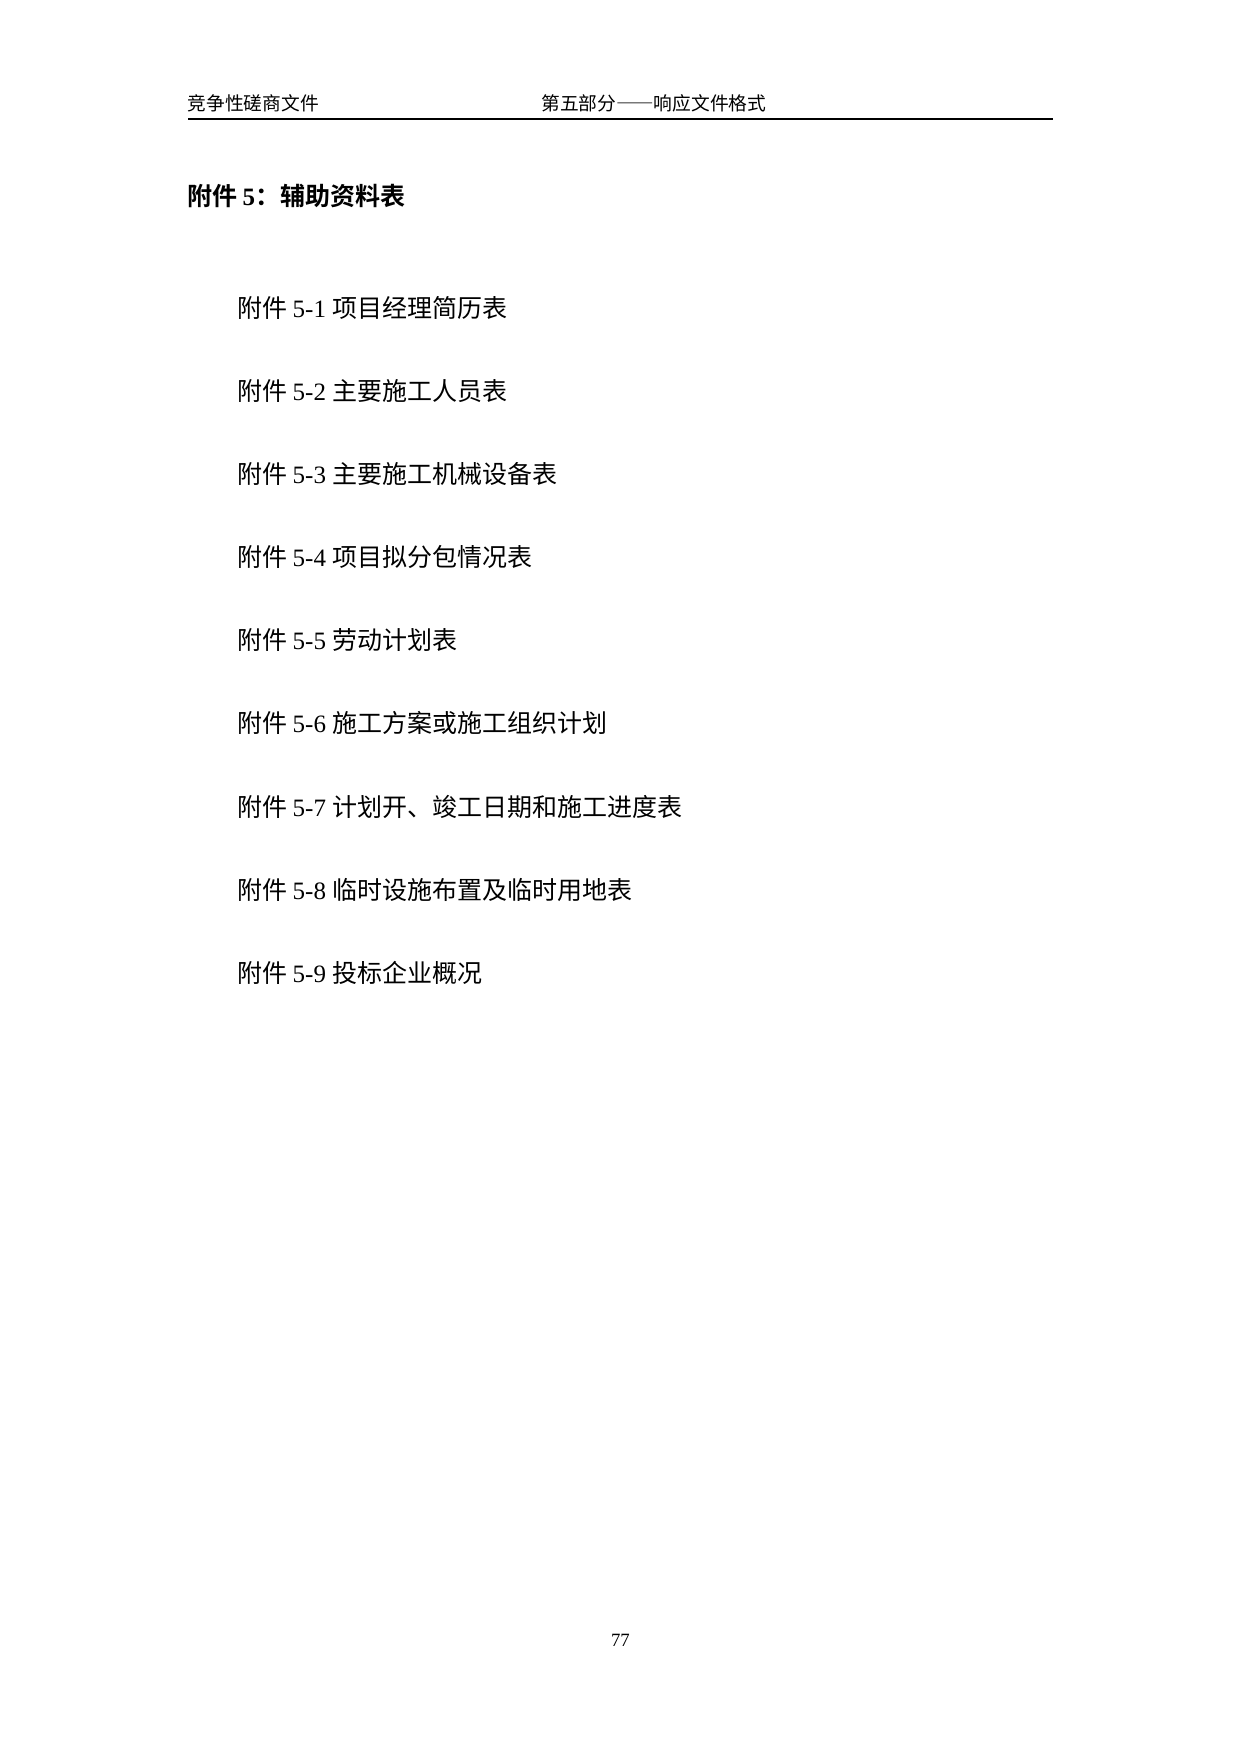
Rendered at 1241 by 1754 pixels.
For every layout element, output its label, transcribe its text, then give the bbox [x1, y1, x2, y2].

text 附件5-7 计划开、竣工日期和施工进度表 [187, 773, 1053, 838]
text 附件5-5 劳动计划表 [187, 606, 1053, 671]
text 附件5-9 投标企业概况 [187, 939, 1053, 1004]
text 附件5：辅助资料表 [187, 162, 1053, 227]
text 附件5-1 项目经理简历表 [187, 274, 1053, 339]
text 附件5-4 项目拟分包情况表 [187, 523, 1053, 588]
text 附件5-3 主要施工机械设备表 [187, 440, 1053, 505]
text 附件5-2 主要施工人员表 [187, 357, 1053, 422]
text 附件5-6 施工方案或施工组织计划 [187, 689, 1053, 754]
text 附件5-8 临时设施布置及临时用地表 [187, 856, 1053, 921]
